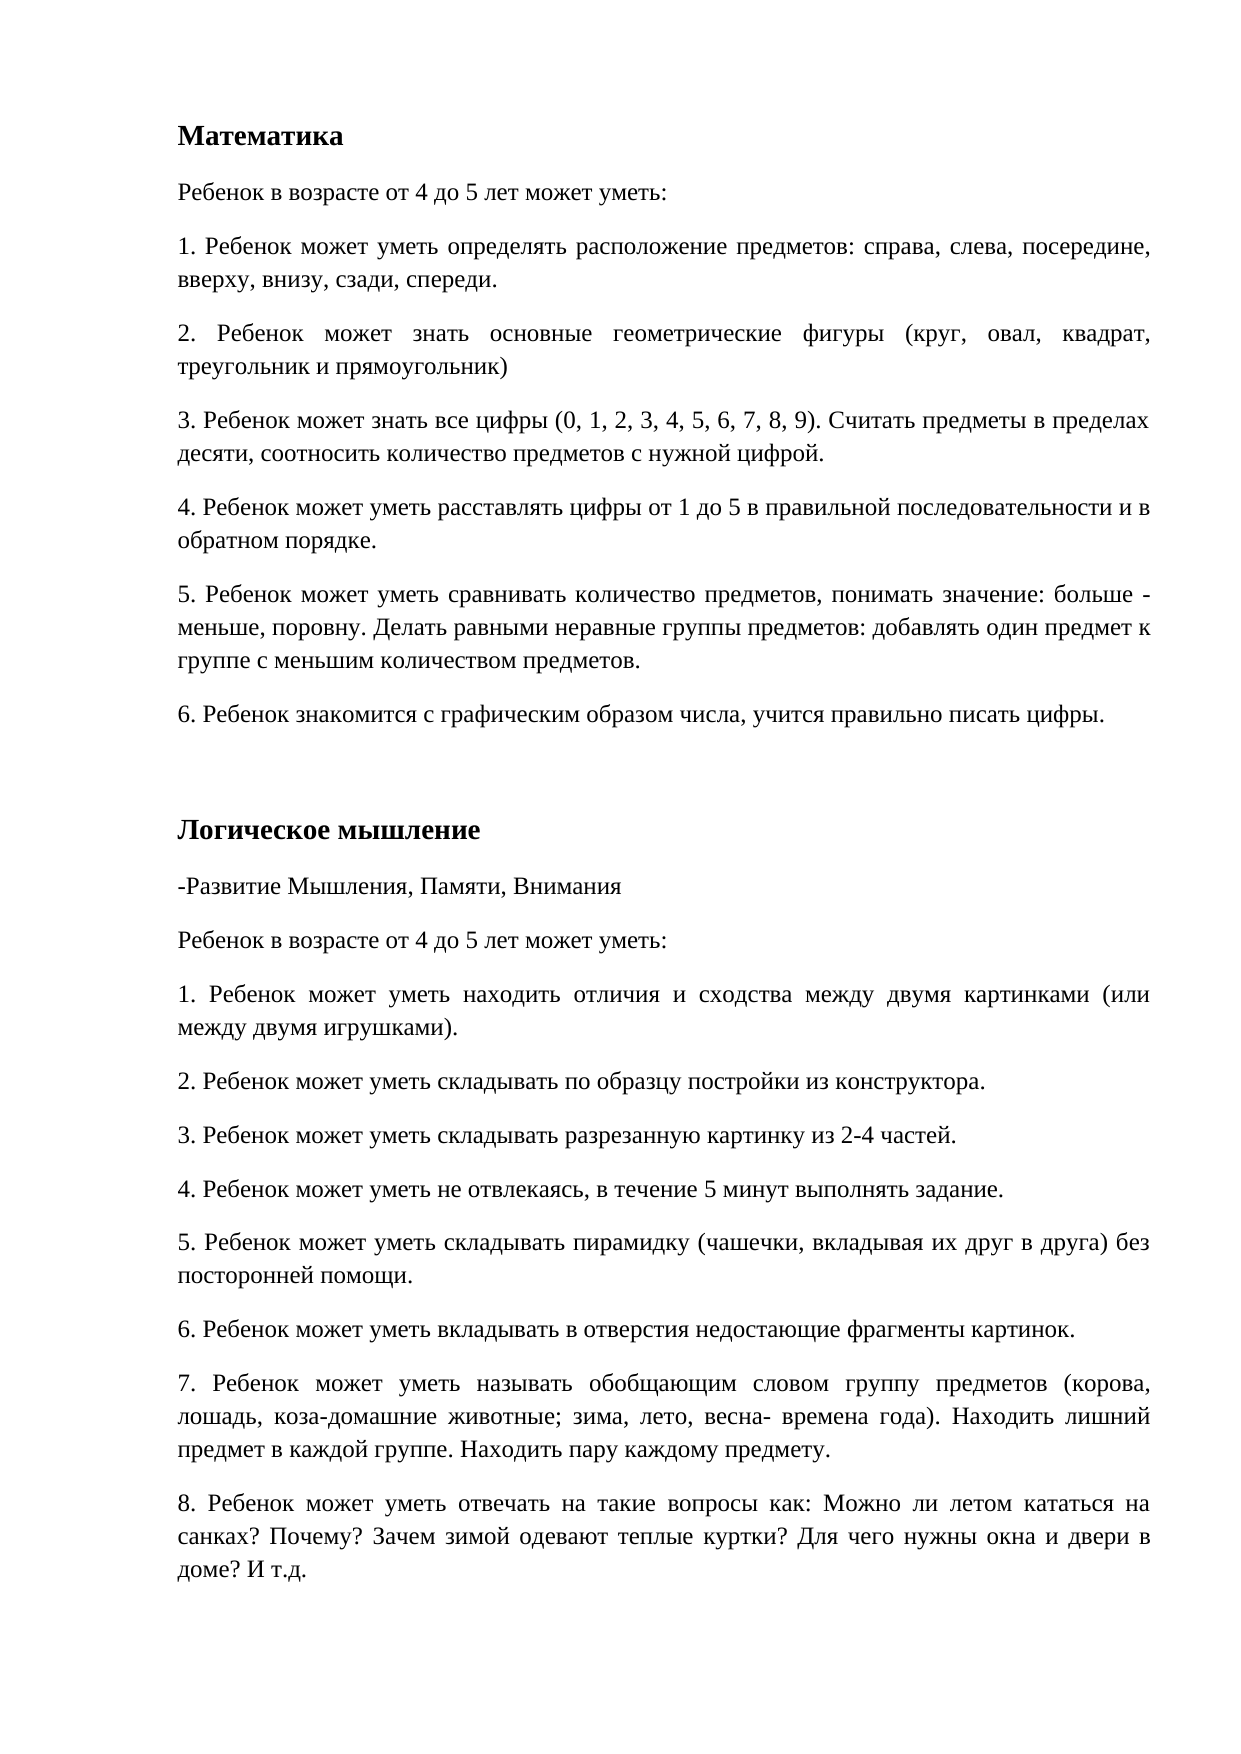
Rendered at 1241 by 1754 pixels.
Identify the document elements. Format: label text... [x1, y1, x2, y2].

text 6. Ребенок знакомится с графическим образом числа, учится правильно писать цифры. [177, 699, 1152, 727]
text 3. Ребенок может уметь складывать разрезанную картинку из 2-4 частей. [177, 1120, 1152, 1148]
text Логическое мышление [177, 812, 1152, 846]
text Математика [177, 118, 1152, 152]
text 4. Ребенок может уметь не отвлекаясь, в течение 5 минут выполнять задание. [177, 1174, 1152, 1202]
text 7. Ребенок может уметь называть обобщающим словом группу предметов (корова, лошадь, коза-домашние животные; зима, лето, весна- времена года). Находить лишний предмет в каждой группе. Находить пару каждому предмету. [177, 1368, 1152, 1463]
text 5. Ребенок может уметь складывать пирамидку (чашечки, вкладывая их друг в друга) без посторонней помощи. [177, 1227, 1152, 1289]
text -Развитие Мышления, Памяти, Внимания [177, 871, 1152, 900]
text Ребенок в возрасте от 4 до 5 лет может уметь: [177, 177, 1152, 206]
text 8. Ребенок может уметь отвечать на такие вопросы как: Можно ли летом кататься на санках? Почему? Зачем зимой одевают теплые куртки? Для чего нужны окна и двери в доме? И т.д. [177, 1488, 1152, 1583]
text 2. Ребенок может знать основные геометрические фигуры (круг, овал, квадрат, треугольник и прямоугольник) [177, 318, 1152, 380]
text 5. Ребенок может уметь сравнивать количество предметов, понимать значение: больше - меньше, поровну. Делать равными неравные группы предметов: добавлять один предмет к группе с меньшим количеством предметов. [177, 579, 1152, 674]
text 1. Ребенок может уметь находить отличия и сходства между двумя картинками (или между двумя игрушками). [177, 979, 1152, 1041]
text 4. Ребенок может уметь расставлять цифры от 1 до 5 в правильной последовательности и в обратном порядке. [177, 492, 1152, 554]
text Ребенок в возрасте от 4 до 5 лет может уметь: [177, 925, 1152, 954]
text 2. Ребенок может уметь складывать по образцу постройки из конструктора. [177, 1066, 1152, 1095]
text 1. Ребенок может уметь определять расположение предметов: справа, слева, посередине, вверху, внизу, сзади, спереди. [177, 231, 1152, 293]
text 3. Ребенок может знать все цифры (0, 1, 2, 3, 4, 5, 6, 7, 8, 9). Считать предметы в пределах десяти, соотносить количество предметов с нужной цифрой. [177, 405, 1152, 467]
text 6. Ребенок может уметь вкладывать в отверстия недостающие фрагменты картинок. [177, 1314, 1152, 1343]
